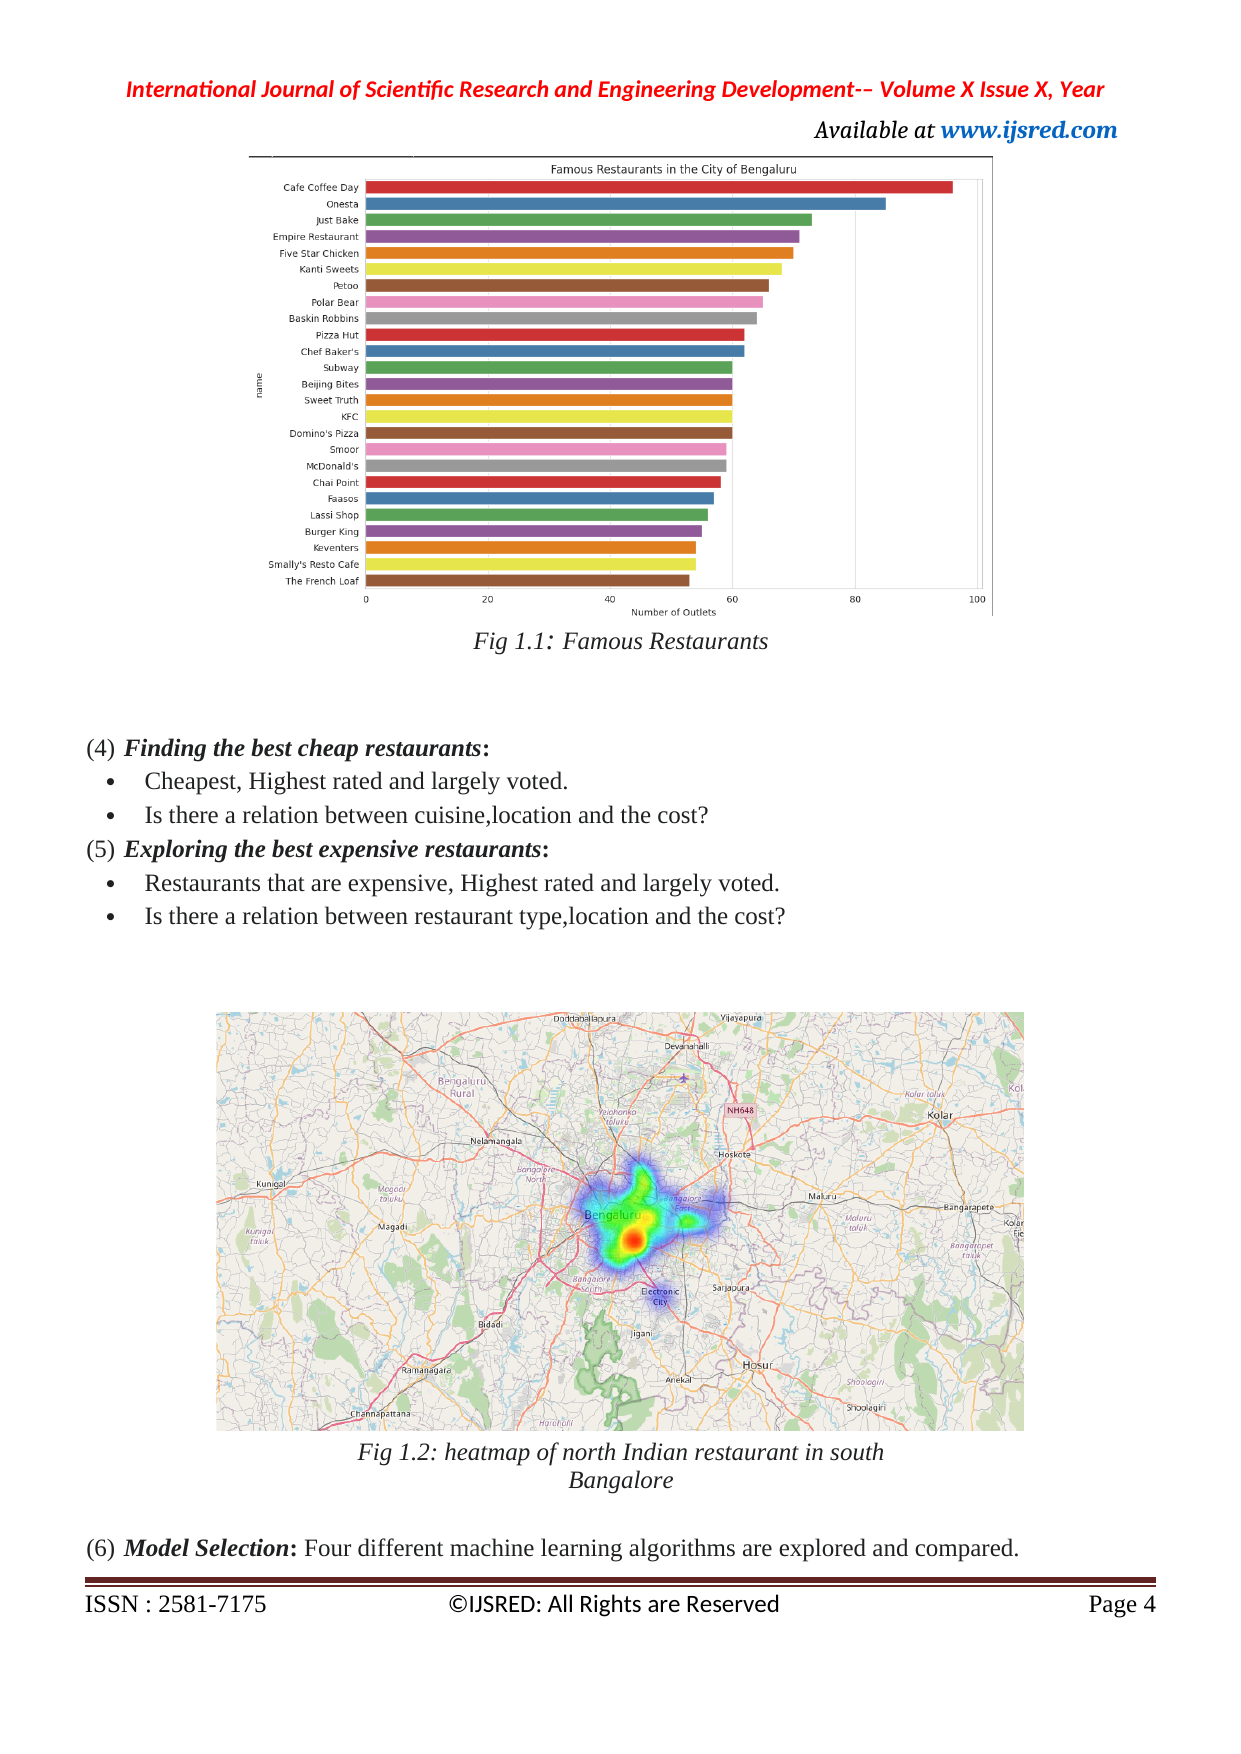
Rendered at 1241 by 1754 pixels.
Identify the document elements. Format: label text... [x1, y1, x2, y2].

list Is there a relation between restaurant type,location and the cost? [107, 901, 1156, 930]
list Cheapest, Highest rated and largely voted. [107, 766, 1156, 795]
picture [248, 156, 993, 616]
list Restaurants that are expensive, Highest rated and largely voted. [107, 868, 1156, 896]
list Exploring the best expensive restaurants: [86, 834, 1156, 863]
text Fig 1.1: Famous Restaurants [326, 622, 916, 655]
picture [216, 1012, 1024, 1431]
text Fig 1.2: heatmap of north Indian restaurant in south Bangalore [326, 1437, 916, 1494]
list Is there a relation between cuisine,location and the cost? [107, 800, 1156, 829]
list Model Selection: Four different machine learning algorithms are explored and compared. [86, 1533, 1156, 1562]
list Finding the best cheap restaurants: [86, 733, 1156, 761]
